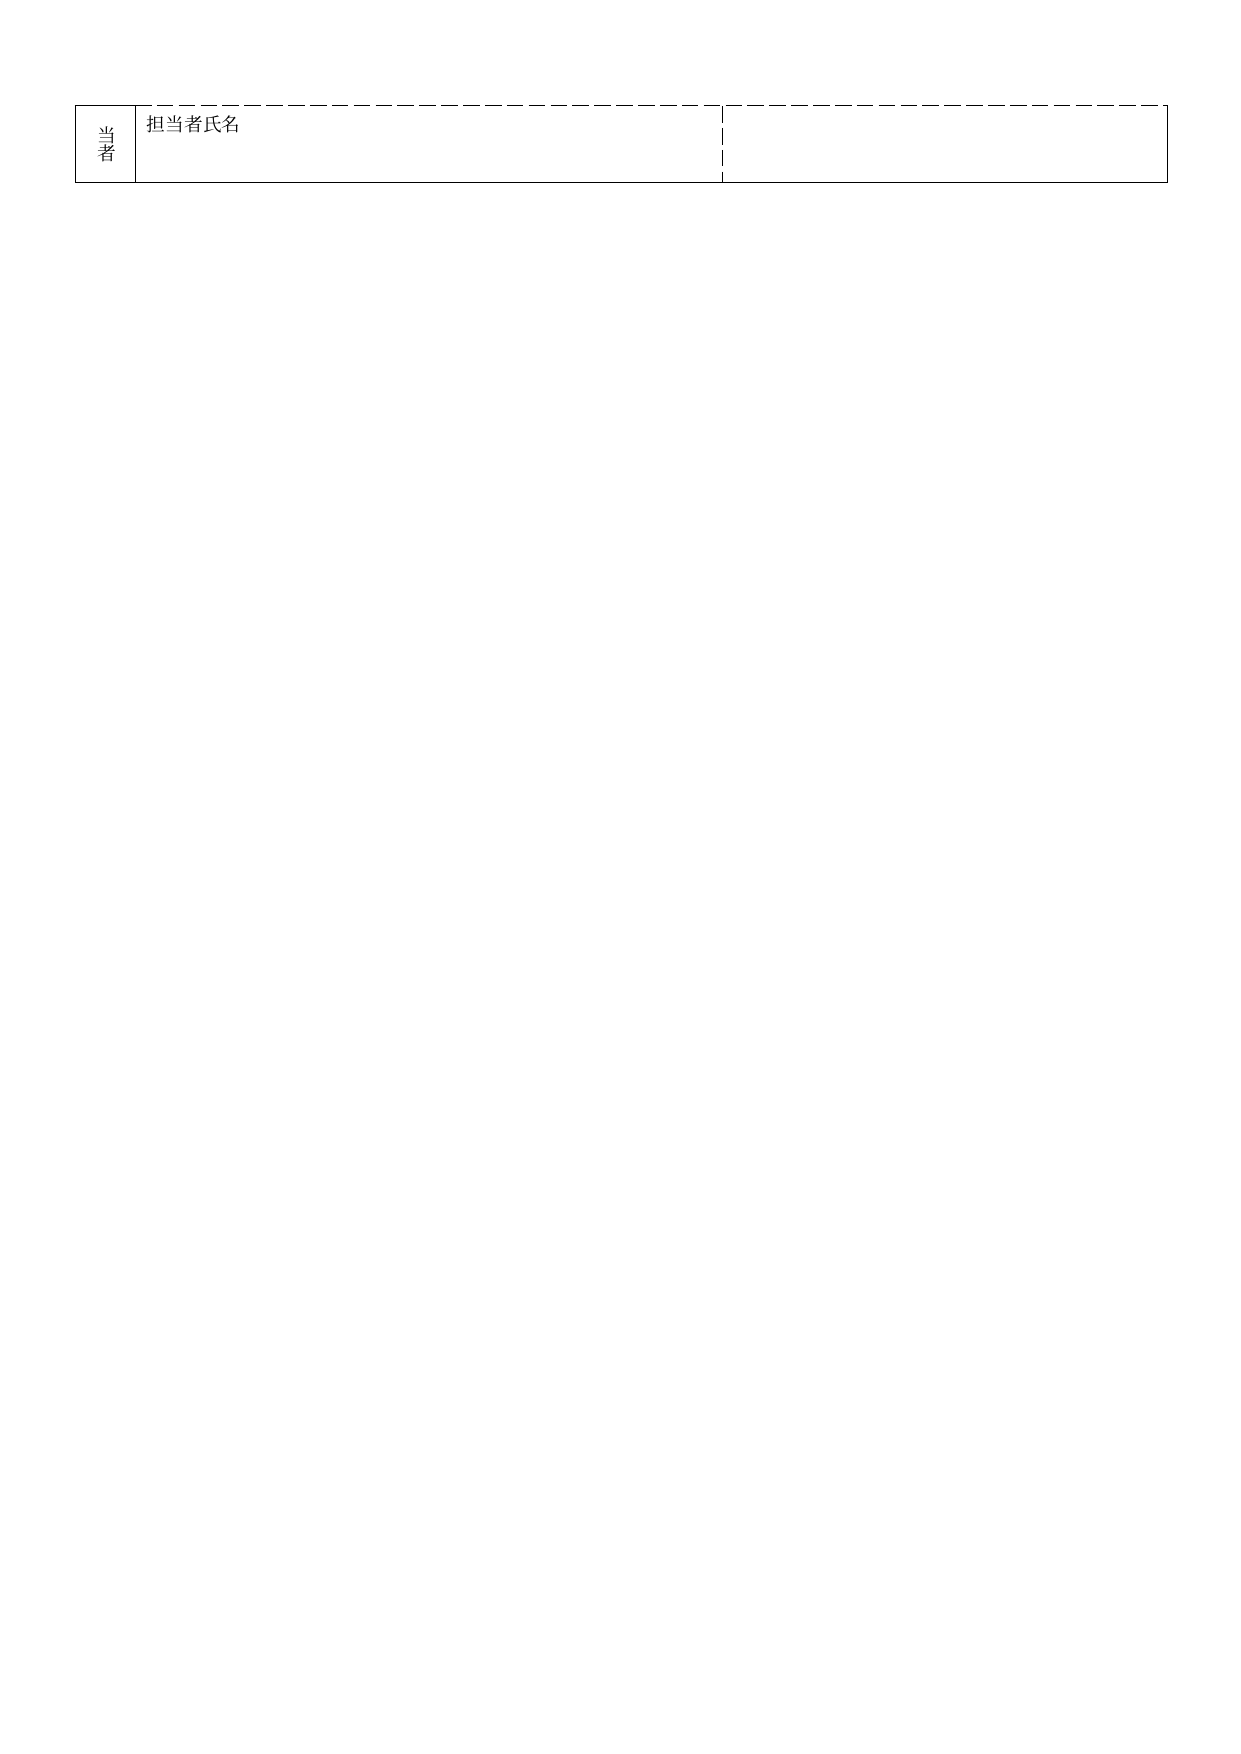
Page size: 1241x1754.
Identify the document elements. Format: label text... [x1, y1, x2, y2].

table_cell 担当者 [76, 106, 135, 182]
table_cell [723, 105, 1167, 182]
table_cell 担当者氏名 [136, 105, 722, 182]
